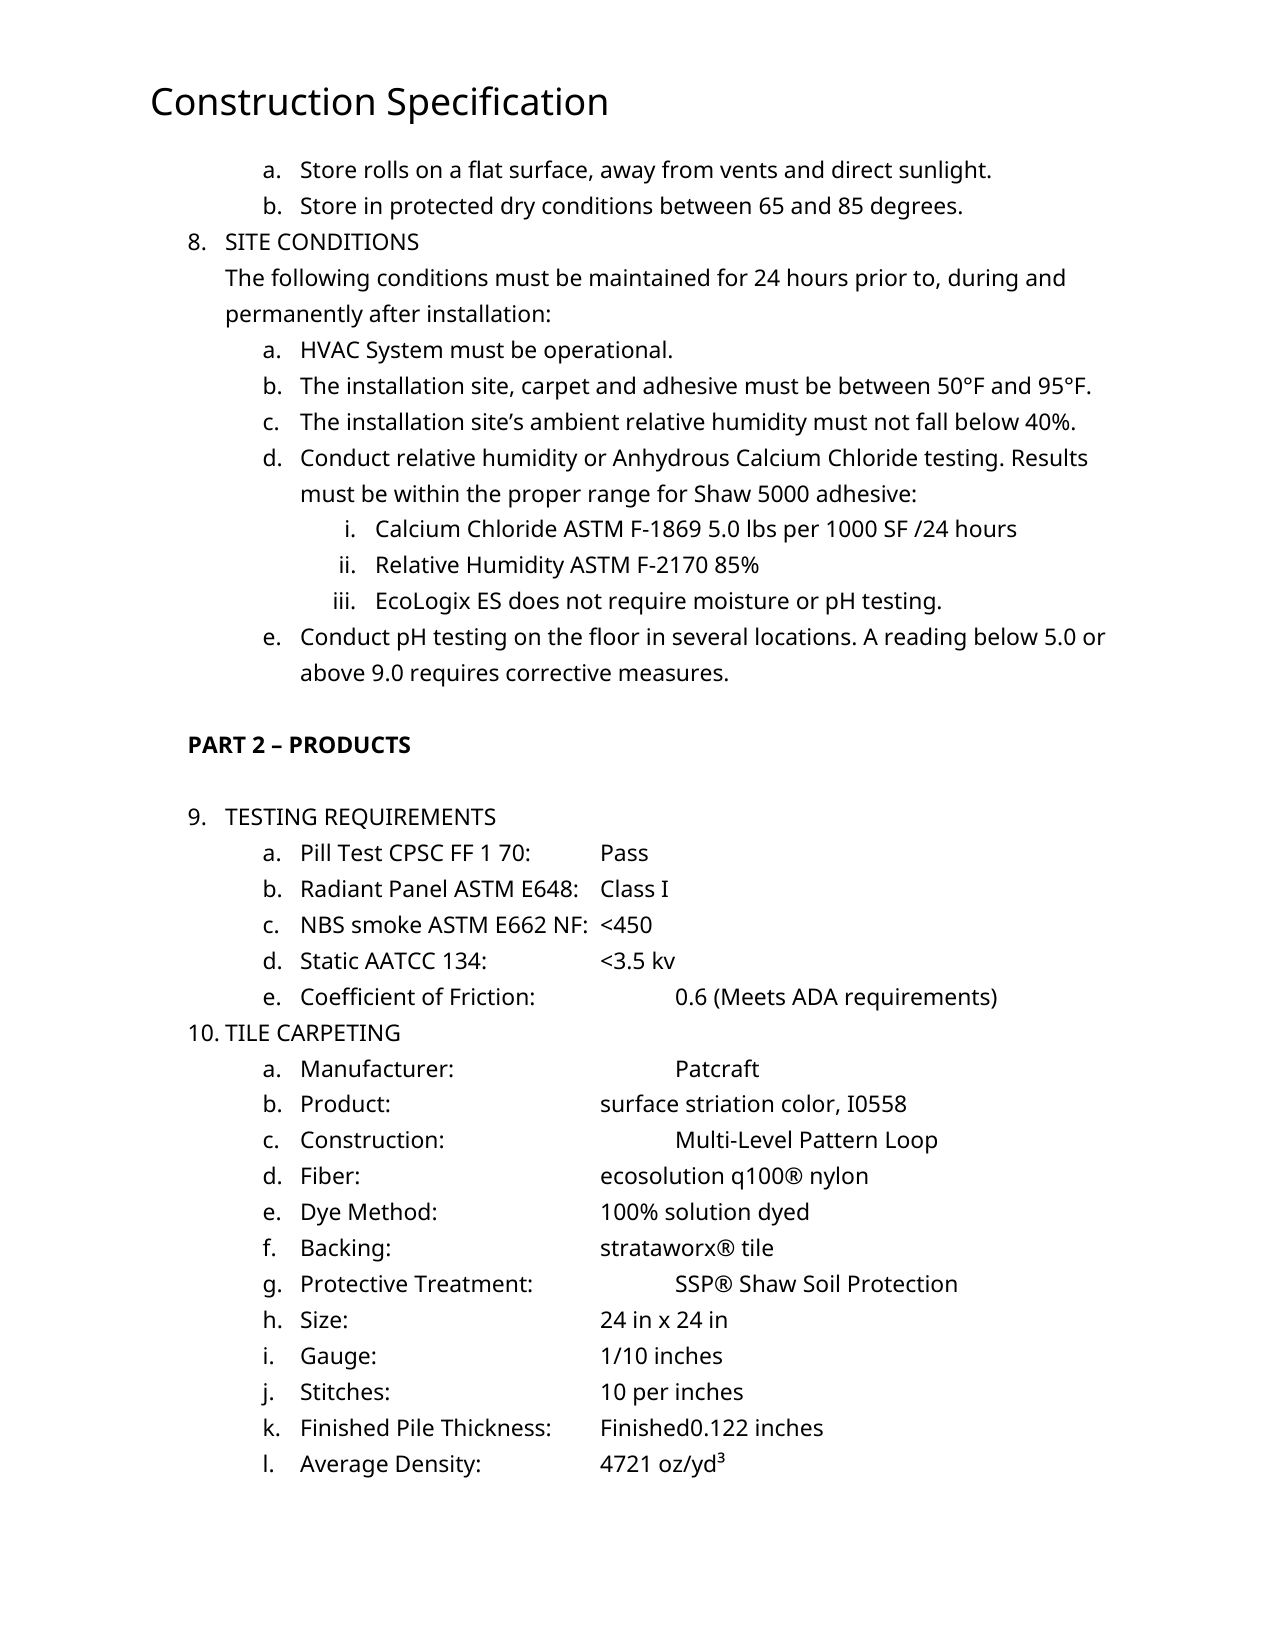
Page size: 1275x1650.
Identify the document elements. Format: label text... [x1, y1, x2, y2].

list SITE CONDITIONS [187, 226, 1125, 257]
list The installation site, carpet and adhesive must be between 50°F and 95°F. [262, 370, 1125, 401]
list Pill Test CPSC FF 1 70: Pass [262, 837, 1125, 868]
list Product: surface striation color, I0558 [262, 1088, 1125, 1120]
list Calcium Chloride ASTM F-1869 5.0 lbs per 1000 SF /24 hours [356, 513, 1125, 545]
list Dye Method: 100% solution dyed [262, 1196, 1125, 1227]
list Size: 24 in x 24 in [262, 1304, 1125, 1335]
text PART 2 – PRODUCTS [187, 729, 1125, 760]
list Conduct pH testing on the floor in several locations. A reading below 5.0 or above 9.0 requires corrective measures. [262, 621, 1125, 688]
list Relative Humidity ASTM F-2170 85% [356, 549, 1125, 581]
list Coefficient of Friction: 0.6 (Meets ADA requirements) [262, 981, 1125, 1012]
list Store rolls on a flat surface, away from vents and direct sunlight. [262, 154, 1125, 185]
list The installation site’s ambient relative humidity must not fall below 40%. [262, 406, 1125, 437]
list Static AATCC 134: <3.5 kv [262, 945, 1125, 976]
list Backing: strataworx® tile [262, 1232, 1125, 1263]
list NBS smoke ASTM E662 NF: <450 [262, 909, 1125, 940]
list TILE CARPETING [187, 1017, 1125, 1048]
list Radiant Panel ASTM E648: Class I [262, 873, 1125, 904]
list EcoLogix ES does not require moisture or pH testing. [356, 585, 1125, 617]
list Conduct relative humidity or Anhydrous Calcium Chloride testing. Results must be within the proper range for Shaw 5000 adhesive: [262, 442, 1125, 509]
list Manufacturer: Patcraft [262, 1052, 1125, 1084]
list TESTING REQUIREMENTS [187, 801, 1125, 832]
list The following conditions must be maintained for 24 hours prior to, during and permanently after installation: [225, 262, 1125, 329]
list Stitches: 10 per inches [262, 1376, 1125, 1407]
list Construction: Multi-Level Pattern Loop [262, 1124, 1125, 1156]
list Gauge: 1/10 inches [262, 1340, 1125, 1371]
list Fiber: ecosolution q100® nylon [262, 1160, 1125, 1192]
list Finished Pile Thickness: Finished0.122 inches [262, 1412, 1125, 1443]
list Store in protected dry conditions between 65 and 85 degrees. [262, 190, 1125, 221]
list HVAC System must be operational. [262, 334, 1125, 365]
list Protective Treatment: SSP® Shaw Soil Protection [262, 1268, 1125, 1299]
list Average Density: 4721 oz/yd³ [262, 1448, 1125, 1479]
